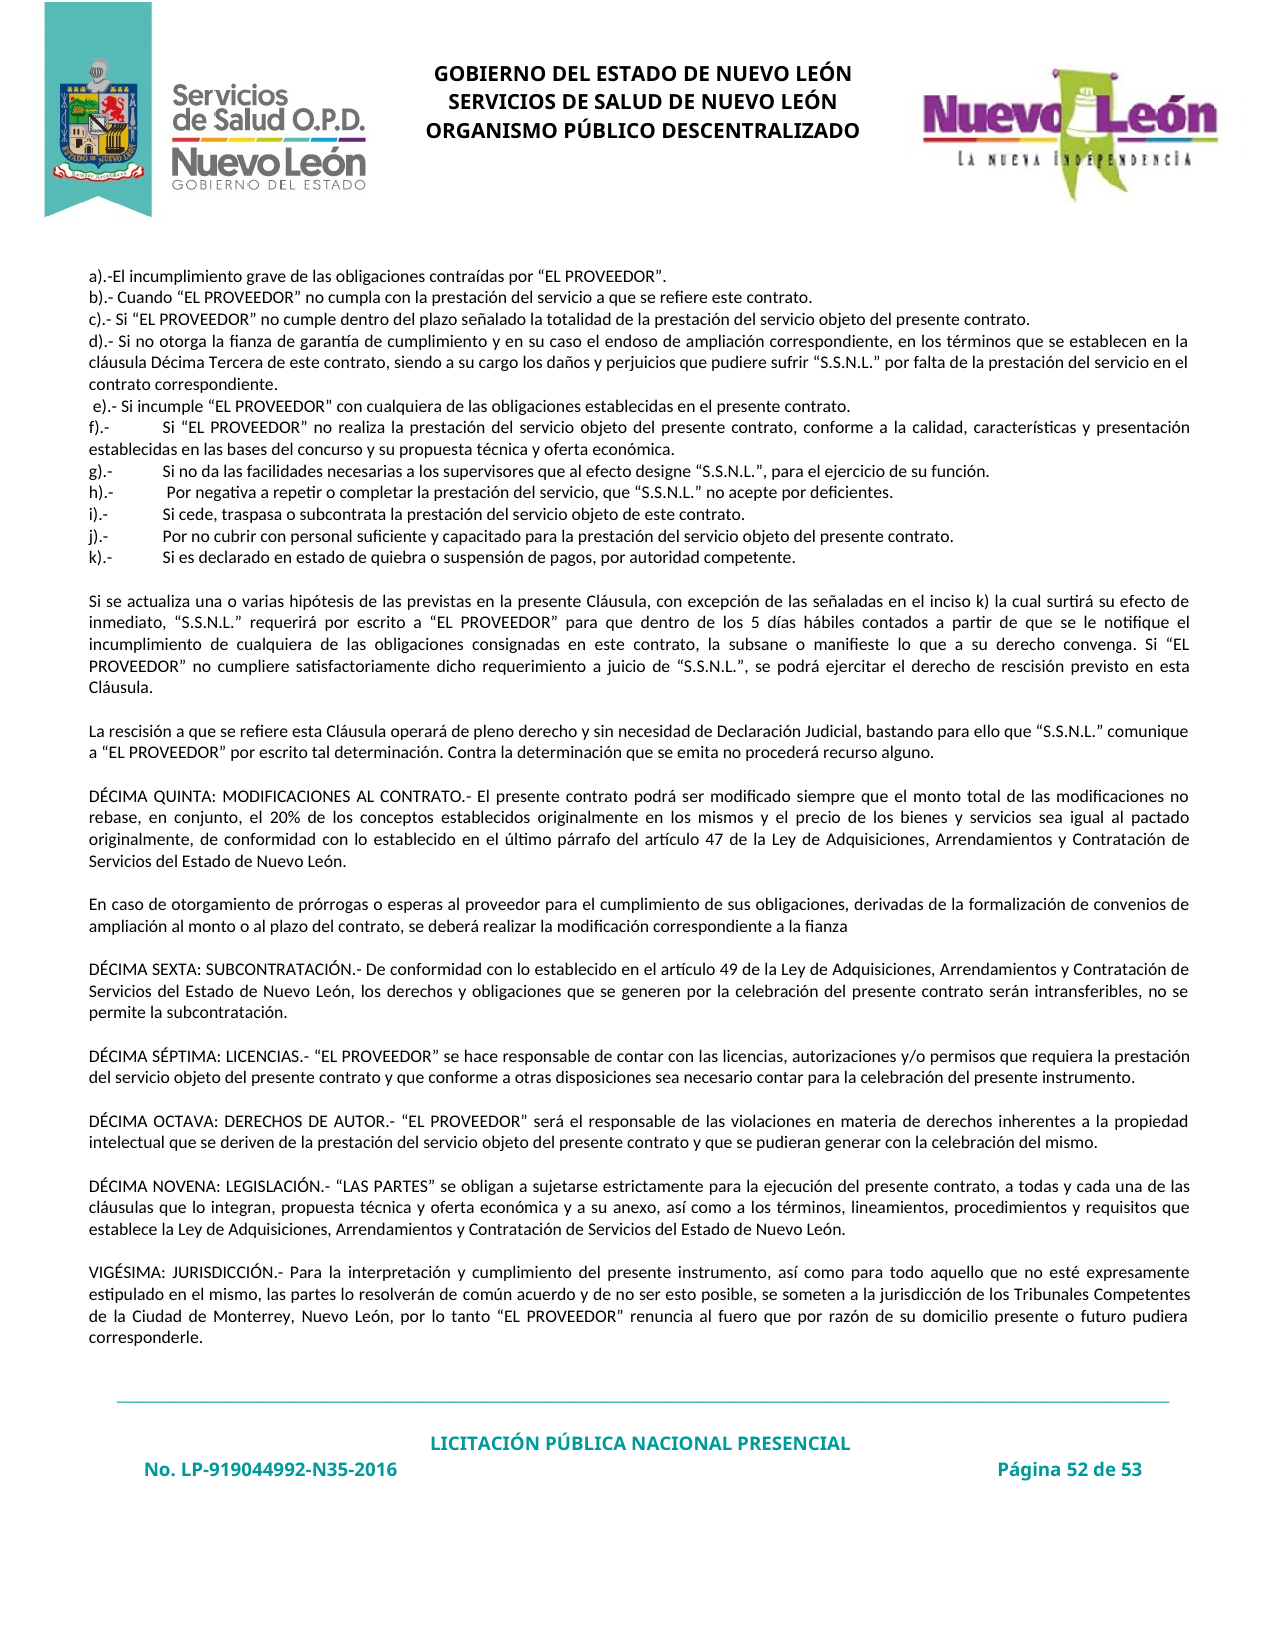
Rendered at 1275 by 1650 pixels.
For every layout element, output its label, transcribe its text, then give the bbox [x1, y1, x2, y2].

text Si se actualiza una o varias hipótesis de las previstas en la presente Cláusula, con excepción de las señaladas en el inciso k) la cual surtirá su efecto de inmediato, “S.S.N.L.” requerirá por escrito a “EL PROVEEDOR” para que dentro de los 5 días hábiles contados a partir de que se le notifique el incumplimiento de cualquiera de las obligaciones consignadas en este contrato, la subsane o manifieste lo que a su derecho convenga. Si “EL PROVEEDOR” no cumpliere satisfactoriamente dicho requerimiento a juicio de “S.S.N.L.”, se podrá ejercitar el derecho de rescisión previsto en esta Cláusula. [89, 590, 1192, 698]
text DÉCIMA OCTAVA: DERECHOS DE AUTOR.- “EL PROVEEDOR” será el responsable de las violaciones en materia de derechos inherentes a la propiedad intelectual que se deriven de la prestación del servicio objeto del presente contrato y que se pudieran generar con la celebración del mismo. [89, 1110, 1192, 1153]
picture [15, 2, 1249, 229]
text i).- Si cede, traspasa o subcontrata la prestación del servicio objeto de este contrato. [89, 503, 1192, 525]
text DÉCIMA QUINTA: MODIFICACIONES AL CONTRATO.- El presente contrato podrá ser modificado siempre que el monto total de las modificaciones no rebase, en conjunto, el 20% de los conceptos establecidos originalmente en los mismos y el precio de los bienes y servicios sea igual al pactado originalmente, de conformidad con lo establecido en el último párrafo del artículo 47 de la Ley de Adquisiciones, Arrendamientos y Contratación de Servicios del Estado de Nuevo León. [89, 785, 1192, 871]
text h).- Por negativa a repetir o completar la prestación del servicio, que “S.S.N.L.” no acepte por deficientes. [89, 481, 1192, 503]
text k).- Si es declarado en estado de quiebra o suspensión de pagos, por autoridad competente. [89, 546, 1192, 568]
text DÉCIMA NOVENA: LEGISLACIÓN.- “LAS PARTES” se obligan a sujetarse estrictamente para la ejecución del presente contrato, a todas y cada una de las cláusulas que lo integran, propuesta técnica y oferta económica y a su anexo, así como a los términos, lineamientos, procedimientos y requisitos que establece la Ley de Adquisiciones, Arrendamientos y Contratación de Servicios del Estado de Nuevo León. [89, 1175, 1192, 1240]
text En caso de otorgamiento de prórrogas o esperas al proveedor para el cumplimiento de sus obligaciones, derivadas de la formalización de convenios de ampliación al monto o al plazo del contrato, se deberá realizar la modificación correspondiente a la fianza [89, 893, 1192, 936]
text VIGÉSIMA: JURISDICCIÓN.- Para la interpretación y cumplimiento del presente instrumento, así como para todo aquello que no esté expresamente estipulado en el mismo, las partes lo resolverán de común acuerdo y de no ser esto posible, se someten a la jurisdicción de los Tribunales Competentes de la Ciudad de Monterrey, Nuevo León, por lo tanto “EL PROVEEDOR” renuncia al fuero que por razón de su domicilio presente o futuro pudiera corresponderle. [89, 1261, 1192, 1348]
text DÉCIMA SEXTA: SUBCONTRATACIÓN.- De conformidad con lo establecido en el artículo 49 de la Ley de Adquisiciones, Arrendamientos y Contratación de Servicios del Estado de Nuevo León, los derechos y obligaciones que se generen por la celebración del presente contrato serán intransferibles, no se permite la subcontratación. [89, 958, 1192, 1023]
text c).- Si “EL PROVEEDOR” no cumple dentro del plazo señalado la totalidad de la prestación del servicio objeto del presente contrato. [89, 308, 1192, 330]
text d).- Si no otorga la fianza de garantía de cumplimiento y en su caso el endoso de ampliación correspondiente, en los términos que se establecen en la cláusula Décima Tercera de este contrato, siendo a su cargo los daños y perjuicios que pudiere sufrir “S.S.N.L.” por falta de la prestación del servicio en el contrato correspondiente. [89, 330, 1192, 395]
text f).- Si “EL PROVEEDOR” no realiza la prestación del servicio objeto del presente contrato, conforme a la calidad, características y presentación establecidas en las bases del concurso y su propuesta técnica y oferta económica. [89, 416, 1192, 460]
text b).- Cuando “EL PROVEEDOR” no cumpla con la prestación del servicio a que se refiere este contrato. [89, 286, 1192, 308]
text La rescisión a que se refiere esta Cláusula operará de pleno derecho y sin necesidad de Declaración Judicial, bastando para ello que “S.S.N.L.” comunique a “EL PROVEEDOR” por escrito tal determinación. Contra la determinación que se emita no procederá recurso alguno. [89, 720, 1192, 763]
text a).-El incumplimiento grave de las obligaciones contraídas por “EL PROVEEDOR”. [89, 265, 1192, 286]
text g).- Si no da las facilidades necesarias a los supervisores que al efecto designe “S.S.N.L.”, para el ejercicio de su función. [89, 460, 1192, 481]
text j).- Por no cubrir con personal suficiente y capacitado para la prestación del servicio objeto del presente contrato. [89, 525, 1192, 546]
text e).- Si incumple “EL PROVEEDOR” con cualquiera de las obligaciones establecidas en el presente contrato. [89, 395, 1192, 416]
text DÉCIMA SÉPTIMA: LICENCIAS.- “EL PROVEEDOR” se hace responsable de contar con las licencias, autorizaciones y/o permisos que requiera la prestación del servicio objeto del presente contrato y que conforme a otras disposiciones sea necesario contar para la celebración del presente instrumento. [89, 1045, 1192, 1088]
